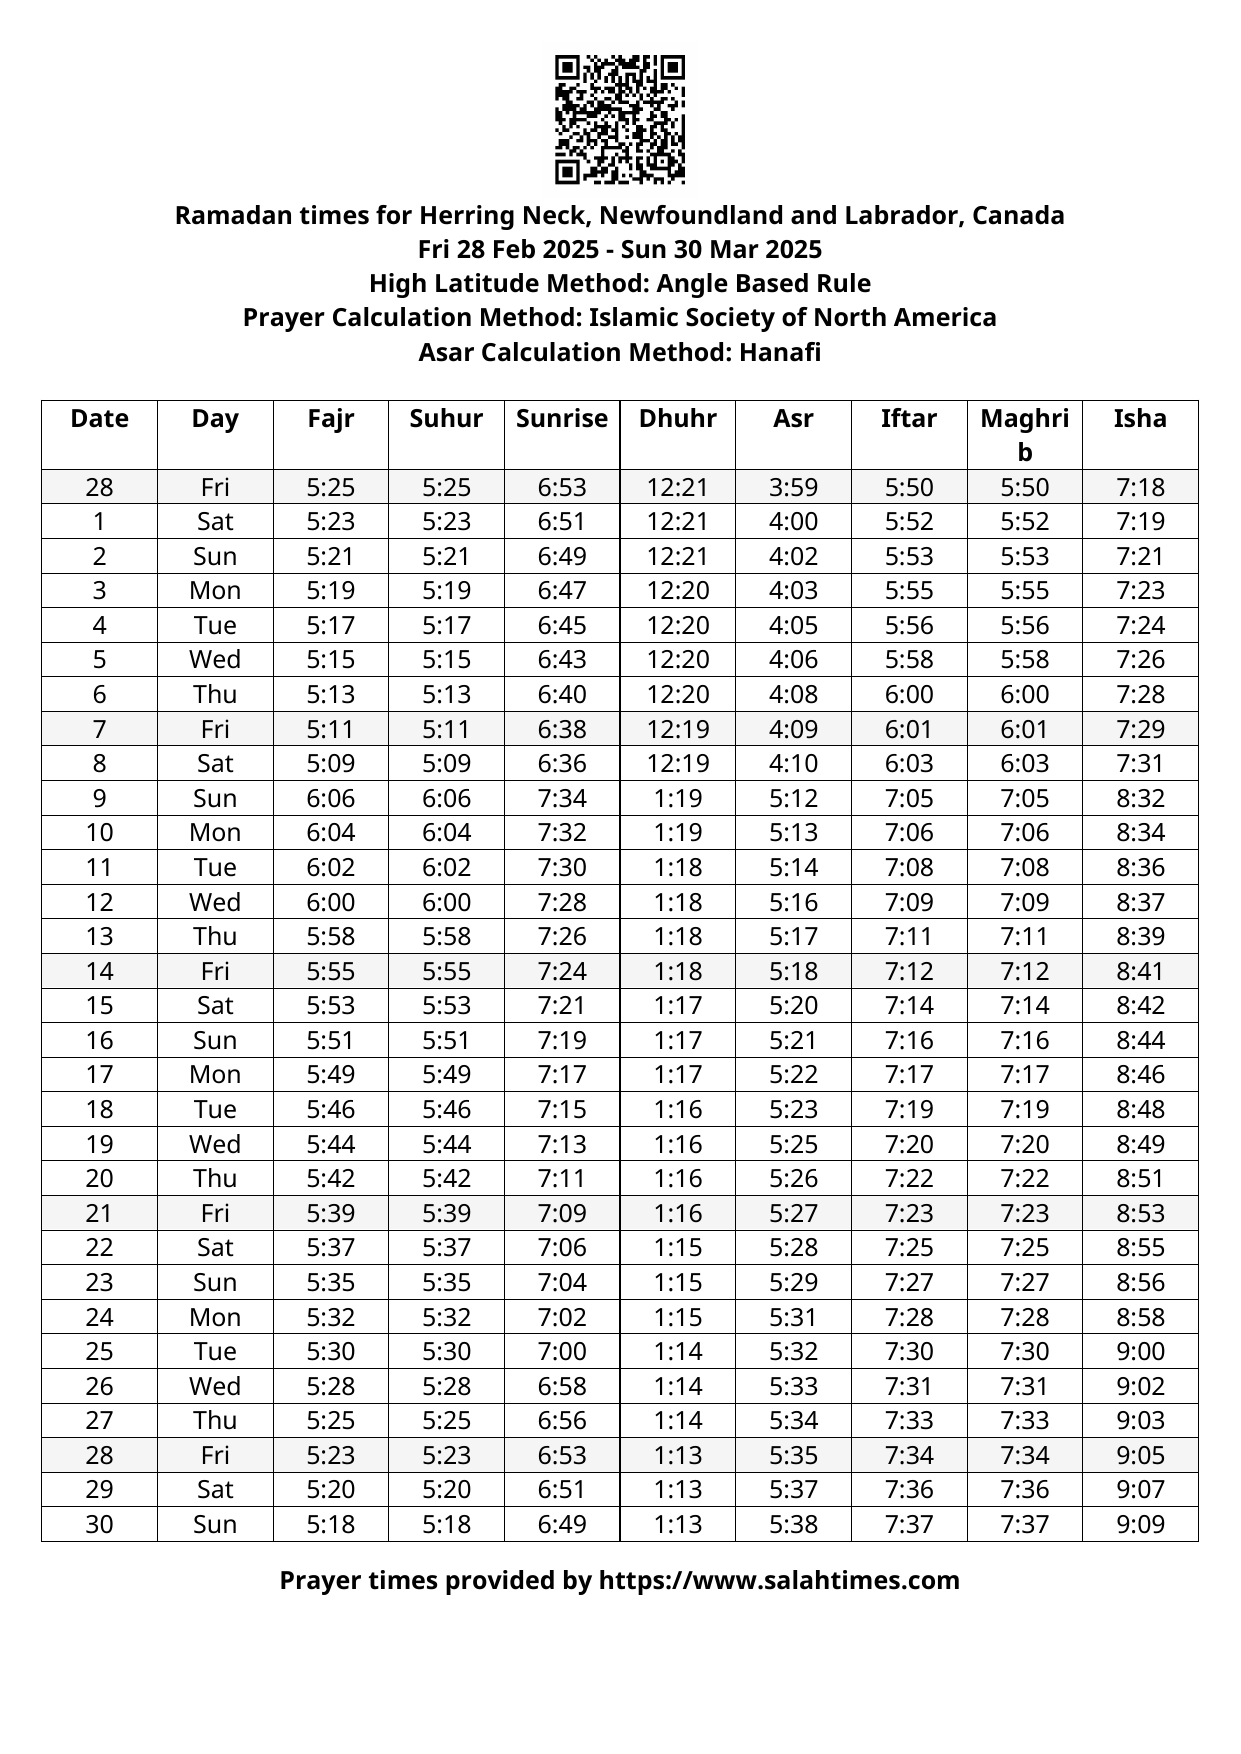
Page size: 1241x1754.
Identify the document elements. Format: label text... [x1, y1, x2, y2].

table_cell 7:18 [1083, 470, 1198, 503]
table_cell 7:05 [852, 781, 967, 814]
table_cell 5:58 [852, 643, 967, 676]
table_cell 5:23 [736, 1092, 851, 1126]
table_cell 12:20 [621, 677, 735, 711]
table_cell 7:22 [968, 1161, 1082, 1195]
table_cell 7:29 [1083, 712, 1198, 745]
table_cell 7:09 [852, 885, 967, 918]
table_cell 6:04 [274, 816, 388, 849]
table_cell 6:51 [505, 1473, 619, 1506]
table_cell 5:56 [852, 608, 967, 642]
table_cell 7:28 [1083, 677, 1198, 711]
table_cell 8:55 [1083, 1231, 1198, 1264]
table_header Fajr [274, 401, 388, 469]
table_cell 7:25 [968, 1231, 1082, 1264]
table_cell 5:37 [274, 1231, 388, 1264]
table_cell 6:01 [852, 712, 967, 745]
table_cell Sat [158, 1231, 273, 1264]
table_cell 28 [42, 470, 157, 503]
table_cell 6:51 [505, 504, 619, 538]
table_cell 6:00 [968, 677, 1082, 711]
table_cell 5:31 [736, 1300, 851, 1333]
table_cell 7:28 [505, 885, 619, 918]
table_cell 7:09 [505, 1196, 619, 1229]
table_cell 5:15 [389, 643, 504, 676]
table_cell 5:49 [389, 1058, 504, 1091]
table_cell 8:46 [1083, 1058, 1198, 1091]
table_cell 7:25 [852, 1231, 967, 1264]
table_cell 7:11 [968, 919, 1082, 953]
table_cell 7:26 [1083, 643, 1198, 676]
table_cell Sun [158, 781, 273, 814]
table_cell 30 [42, 1507, 157, 1541]
table_cell 8:49 [1083, 1127, 1198, 1160]
table_cell 5:17 [389, 608, 504, 642]
table_cell 5:37 [389, 1231, 504, 1264]
table_cell 7:14 [968, 989, 1082, 1022]
table_cell 22 [42, 1231, 157, 1264]
table_cell 7:32 [505, 816, 619, 849]
table_cell 5:55 [389, 954, 504, 987]
table_cell 16 [42, 1023, 157, 1057]
table_cell 1:17 [621, 1023, 735, 1057]
table_header Asr [736, 401, 851, 469]
table_cell 5:28 [274, 1369, 388, 1402]
table_cell 27 [42, 1404, 157, 1437]
table_cell 6:01 [968, 712, 1082, 745]
table_header Day [158, 401, 273, 469]
table_cell 15 [42, 989, 157, 1022]
table_cell 5:09 [274, 746, 388, 780]
table_cell 7:21 [1083, 539, 1198, 572]
table_cell 6:56 [505, 1404, 619, 1437]
table_cell 5:55 [852, 574, 967, 607]
table_cell Thu [158, 1404, 273, 1437]
table_cell 5:17 [736, 919, 851, 953]
table_cell 5:22 [736, 1058, 851, 1091]
table_cell Sat [158, 504, 273, 538]
table_cell 6:53 [505, 1438, 619, 1472]
table_cell 6:47 [505, 574, 619, 607]
table_cell 7:19 [968, 1092, 1082, 1126]
table_cell 5:58 [968, 643, 1082, 676]
table_cell 5:35 [736, 1438, 851, 1472]
table_cell 3:59 [736, 470, 851, 503]
table_cell 7:30 [505, 850, 619, 884]
table_cell 1:13 [621, 1438, 735, 1472]
table_cell 9:03 [1083, 1404, 1198, 1437]
table_cell 5:30 [274, 1334, 388, 1368]
table_cell Mon [158, 816, 273, 849]
table_header Date [42, 401, 157, 469]
table_cell 12:19 [621, 712, 735, 745]
table_cell 5:27 [736, 1196, 851, 1229]
table_cell 7:04 [505, 1265, 619, 1299]
table_cell 8:56 [1083, 1265, 1198, 1299]
table_cell 6:06 [389, 781, 504, 814]
table_cell 7:06 [968, 816, 1082, 849]
table_cell 1:18 [621, 885, 735, 918]
table_cell 8:39 [1083, 919, 1198, 953]
table_cell 7:34 [968, 1438, 1082, 1472]
table_cell 4:10 [736, 746, 851, 780]
table_cell 5:32 [274, 1300, 388, 1333]
table_cell 9:07 [1083, 1473, 1198, 1506]
table_cell 7:02 [505, 1300, 619, 1333]
table_cell 7:21 [505, 989, 619, 1022]
table_cell 5:46 [389, 1092, 504, 1126]
table_cell 7:08 [968, 850, 1082, 884]
table_cell 1:16 [621, 1161, 735, 1195]
text Prayer Calculation Method: Islamic Society of North America [42, 300, 1198, 334]
table_cell Sun [158, 539, 273, 572]
table_cell 5:53 [852, 539, 967, 572]
table_cell 5:52 [852, 504, 967, 538]
table_cell 7:23 [1083, 574, 1198, 607]
table_cell 8:41 [1083, 954, 1198, 987]
table_cell 7:33 [852, 1404, 967, 1437]
table_cell 4:00 [736, 504, 851, 538]
table_cell 7:19 [1083, 504, 1198, 538]
table_cell Tue [158, 850, 273, 884]
table_cell 7:37 [852, 1507, 967, 1541]
table_cell Fri [158, 954, 273, 987]
table_cell 5:19 [274, 574, 388, 607]
table_cell 1:17 [621, 1058, 735, 1091]
text Ramadan times for Herring Neck, Newfoundland and Labrador, Canada [42, 198, 1198, 232]
table_cell Sun [158, 1507, 273, 1541]
table_cell 6:02 [274, 850, 388, 884]
table_cell 5:58 [274, 919, 388, 953]
table_cell 5:42 [389, 1161, 504, 1195]
table_cell 6:00 [389, 885, 504, 918]
table_cell Wed [158, 1369, 273, 1402]
table_cell 5:25 [274, 1404, 388, 1437]
table_cell 5:20 [736, 989, 851, 1022]
table_cell 7:24 [505, 954, 619, 987]
table_cell 7:23 [968, 1196, 1082, 1229]
table_cell 7:31 [852, 1369, 967, 1402]
table_cell 5:38 [736, 1507, 851, 1541]
table_cell 7:08 [852, 850, 967, 884]
table_cell 23 [42, 1265, 157, 1299]
table_cell 1:13 [621, 1473, 735, 1506]
table_cell 5:55 [968, 574, 1082, 607]
table_cell 6:40 [505, 677, 619, 711]
table_cell 5:09 [389, 746, 504, 780]
table_cell 12:20 [621, 643, 735, 676]
table_cell 5:11 [274, 712, 388, 745]
table_cell 17 [42, 1058, 157, 1091]
table_cell 1:17 [621, 989, 735, 1022]
table_cell 10 [42, 816, 157, 849]
table_cell 12:20 [621, 608, 735, 642]
table_cell 7 [42, 712, 157, 745]
table_cell 12:19 [621, 746, 735, 780]
table_cell 5:37 [736, 1473, 851, 1506]
table_cell 5:49 [274, 1058, 388, 1091]
table_cell 5:29 [736, 1265, 851, 1299]
table_cell 5:23 [274, 504, 388, 538]
table_cell 5:20 [389, 1473, 504, 1506]
table_cell 6:06 [274, 781, 388, 814]
table_cell 1:16 [621, 1196, 735, 1229]
table_cell 4:02 [736, 539, 851, 572]
table_cell 7:05 [968, 781, 1082, 814]
table_cell Mon [158, 574, 273, 607]
table_cell Sun [158, 1023, 273, 1057]
table_cell 7:06 [852, 816, 967, 849]
table_cell 5:20 [274, 1473, 388, 1506]
table_cell 1:14 [621, 1334, 735, 1368]
table_cell 7:33 [968, 1404, 1082, 1437]
table_cell 5:58 [389, 919, 504, 953]
table_cell Mon [158, 1058, 273, 1091]
table_cell 1:15 [621, 1300, 735, 1333]
table_cell 1 [42, 504, 157, 538]
table_cell 5:50 [968, 470, 1082, 503]
table_cell 1:19 [621, 781, 735, 814]
table_cell 5:51 [274, 1023, 388, 1057]
table_cell 7:19 [505, 1023, 619, 1057]
table_cell 5 [42, 643, 157, 676]
table_cell Fri [158, 712, 273, 745]
table_cell 6:00 [274, 885, 388, 918]
table_cell 29 [42, 1473, 157, 1506]
table_cell 7:00 [505, 1334, 619, 1368]
table_cell 8:53 [1083, 1196, 1198, 1229]
table_cell 20 [42, 1161, 157, 1195]
table_cell 8:44 [1083, 1023, 1198, 1057]
table_cell 4 [42, 608, 157, 642]
table_cell 4:03 [736, 574, 851, 607]
table_cell Fri [158, 470, 273, 503]
table_cell 6:03 [852, 746, 967, 780]
table_cell 6:49 [505, 539, 619, 572]
table_cell 7:12 [852, 954, 967, 987]
table_cell Sun [158, 1265, 273, 1299]
table_cell 5:46 [274, 1092, 388, 1126]
text Asar Calculation Method: Hanafi [42, 334, 1198, 368]
table_cell 9 [42, 781, 157, 814]
table_cell 1:18 [621, 850, 735, 884]
table_cell 8:36 [1083, 850, 1198, 884]
table_cell 7:20 [968, 1127, 1082, 1160]
table_cell 2 [42, 539, 157, 572]
table_cell 9:00 [1083, 1334, 1198, 1368]
table_cell 5:25 [389, 1404, 504, 1437]
table_cell 4:06 [736, 643, 851, 676]
table_cell 7:37 [968, 1507, 1082, 1541]
table_cell 7:12 [968, 954, 1082, 987]
table_cell 7:17 [852, 1058, 967, 1091]
table_cell 8:32 [1083, 781, 1198, 814]
table_cell 11 [42, 850, 157, 884]
table_cell 5:39 [389, 1196, 504, 1229]
table_cell 5:13 [274, 677, 388, 711]
table_cell 5:34 [736, 1404, 851, 1437]
table_cell 7:23 [852, 1196, 967, 1229]
table_cell Sat [158, 989, 273, 1022]
table_cell Fri [158, 1196, 273, 1229]
table_cell 7:13 [505, 1127, 619, 1160]
table_header Iftar [852, 401, 967, 469]
table_header Suhur [389, 401, 504, 469]
table_cell 5:33 [736, 1369, 851, 1402]
table_cell 25 [42, 1334, 157, 1368]
table_cell 9:02 [1083, 1369, 1198, 1402]
table_cell 1:15 [621, 1265, 735, 1299]
table_cell 28 [42, 1438, 157, 1472]
table_cell 6:49 [505, 1507, 619, 1541]
table_cell 5:28 [736, 1231, 851, 1264]
table_cell Wed [158, 885, 273, 918]
table_cell 1:15 [621, 1231, 735, 1264]
table_cell 5:21 [274, 539, 388, 572]
table_cell 7:34 [852, 1438, 967, 1472]
table_cell 5:17 [274, 608, 388, 642]
table_cell 5:11 [389, 712, 504, 745]
table_cell 7:28 [852, 1300, 967, 1333]
table_cell 6:43 [505, 643, 619, 676]
table_cell 7:34 [505, 781, 619, 814]
table_cell 6:45 [505, 608, 619, 642]
table_cell Wed [158, 643, 273, 676]
table_header Sunrise [505, 401, 619, 469]
table_cell 7:36 [852, 1473, 967, 1506]
table_cell 5:35 [389, 1265, 504, 1299]
table_cell 24 [42, 1300, 157, 1333]
table_cell 6:53 [505, 470, 619, 503]
table_cell 1:16 [621, 1127, 735, 1160]
table_cell 1:16 [621, 1092, 735, 1126]
table_cell 7:30 [968, 1334, 1082, 1368]
table_cell 4:09 [736, 712, 851, 745]
table_cell 6:02 [389, 850, 504, 884]
table_header Dhuhr [621, 401, 735, 469]
table_cell 5:44 [274, 1127, 388, 1160]
table_cell 7:28 [968, 1300, 1082, 1333]
table_cell Mon [158, 1300, 273, 1333]
table_cell 12:21 [621, 470, 735, 503]
table_cell 7:26 [505, 919, 619, 953]
table_cell 5:53 [968, 539, 1082, 572]
table_cell 5:13 [389, 677, 504, 711]
table_cell 3 [42, 574, 157, 607]
table_cell 8:58 [1083, 1300, 1198, 1333]
table_cell 7:15 [505, 1092, 619, 1126]
table_cell 7:09 [968, 885, 1082, 918]
table_cell 5:53 [274, 989, 388, 1022]
text Fri 28 Feb 2025 - Sun 30 Mar 2025 [42, 232, 1198, 266]
table_cell 6 [42, 677, 157, 711]
table_cell 7:27 [968, 1265, 1082, 1299]
table_cell 19 [42, 1127, 157, 1160]
table_cell 5:21 [736, 1023, 851, 1057]
table_header Maghrib [968, 401, 1082, 469]
table_cell 18 [42, 1092, 157, 1126]
table_cell 5:50 [852, 470, 967, 503]
table_cell 5:19 [389, 574, 504, 607]
table_cell 8:48 [1083, 1092, 1198, 1126]
table_cell 1:18 [621, 919, 735, 953]
table_cell 5:42 [274, 1161, 388, 1195]
table_cell 14 [42, 954, 157, 987]
table_cell Thu [158, 1161, 273, 1195]
table_cell Sat [158, 746, 273, 780]
table_cell 21 [42, 1196, 157, 1229]
table_cell 5:26 [736, 1161, 851, 1195]
table_cell 5:25 [389, 470, 504, 503]
table_cell 7:36 [968, 1473, 1082, 1506]
table_cell 13 [42, 919, 157, 953]
table_cell Thu [158, 677, 273, 711]
table_cell 7:16 [968, 1023, 1082, 1057]
table_cell 7:22 [852, 1161, 967, 1195]
table_cell 4:08 [736, 677, 851, 711]
table_cell 5:12 [736, 781, 851, 814]
table_cell 8 [42, 746, 157, 780]
table_cell 12 [42, 885, 157, 918]
table_cell 7:31 [1083, 746, 1198, 780]
table_cell 7:11 [852, 919, 967, 953]
table_cell 5:21 [389, 539, 504, 572]
table_cell 7:30 [852, 1334, 967, 1368]
table_cell 5:39 [274, 1196, 388, 1229]
table_cell 5:32 [389, 1300, 504, 1333]
table_cell 26 [42, 1369, 157, 1402]
table_cell 8:51 [1083, 1161, 1198, 1195]
table_cell 12:21 [621, 504, 735, 538]
table_cell 5:52 [968, 504, 1082, 538]
table_cell Thu [158, 919, 273, 953]
table_cell 5:23 [389, 504, 504, 538]
table_cell 5:55 [274, 954, 388, 987]
table_cell 1:18 [621, 954, 735, 987]
table_cell 1:19 [621, 816, 735, 849]
table_cell 5:51 [389, 1023, 504, 1057]
table_cell 7:06 [505, 1231, 619, 1264]
table_cell Tue [158, 1334, 273, 1368]
table_cell 5:18 [389, 1507, 504, 1541]
table_cell 6:36 [505, 746, 619, 780]
picture [542, 41, 699, 198]
table_cell 5:23 [389, 1438, 504, 1472]
table_cell 12:21 [621, 539, 735, 572]
table_cell 5:44 [389, 1127, 504, 1160]
table_cell 7:16 [852, 1023, 967, 1057]
table_cell Fri [158, 1438, 273, 1472]
table_cell 12:20 [621, 574, 735, 607]
table_cell 5:25 [274, 470, 388, 503]
table_cell 7:31 [968, 1369, 1082, 1402]
table_cell 9:05 [1083, 1438, 1198, 1472]
table_cell 8:34 [1083, 816, 1198, 849]
table_cell 5:16 [736, 885, 851, 918]
table_cell 6:38 [505, 712, 619, 745]
table_cell Wed [158, 1127, 273, 1160]
table_cell 7:19 [852, 1092, 967, 1126]
table_cell 6:00 [852, 677, 967, 711]
table_cell 5:28 [389, 1369, 504, 1402]
table_cell 8:37 [1083, 885, 1198, 918]
table_cell 5:15 [274, 643, 388, 676]
table_cell 5:32 [736, 1334, 851, 1368]
table_cell 7:17 [505, 1058, 619, 1091]
table_cell 6:04 [389, 816, 504, 849]
table_cell 7:11 [505, 1161, 619, 1195]
table_cell 1:14 [621, 1369, 735, 1402]
text High Latitude Method: Angle Based Rule [42, 266, 1198, 300]
table_cell Tue [158, 608, 273, 642]
table_cell 6:58 [505, 1369, 619, 1402]
table_cell 5:14 [736, 850, 851, 884]
table_cell 5:18 [736, 954, 851, 987]
table_cell 5:56 [968, 608, 1082, 642]
table_cell 5:23 [274, 1438, 388, 1472]
table_cell 7:27 [852, 1265, 967, 1299]
table_cell 7:14 [852, 989, 967, 1022]
table_header Isha [1083, 401, 1198, 469]
table_cell 5:30 [389, 1334, 504, 1368]
table_cell 5:18 [274, 1507, 388, 1541]
table_cell 7:20 [852, 1127, 967, 1160]
table_cell 7:17 [968, 1058, 1082, 1091]
table_cell 1:13 [621, 1507, 735, 1541]
table_cell 6:03 [968, 746, 1082, 780]
text Prayer times provided by https://www.salahtimes.com [42, 1563, 1198, 1597]
table_cell 1:14 [621, 1404, 735, 1437]
table_cell Tue [158, 1092, 273, 1126]
table_cell 5:53 [389, 989, 504, 1022]
table_cell 4:05 [736, 608, 851, 642]
table_cell 5:13 [736, 816, 851, 849]
table_cell 9:09 [1083, 1507, 1198, 1541]
table_cell 5:25 [736, 1127, 851, 1160]
table_cell 5:35 [274, 1265, 388, 1299]
table_cell Sat [158, 1473, 273, 1506]
table_cell 8:42 [1083, 989, 1198, 1022]
table_cell 7:24 [1083, 608, 1198, 642]
